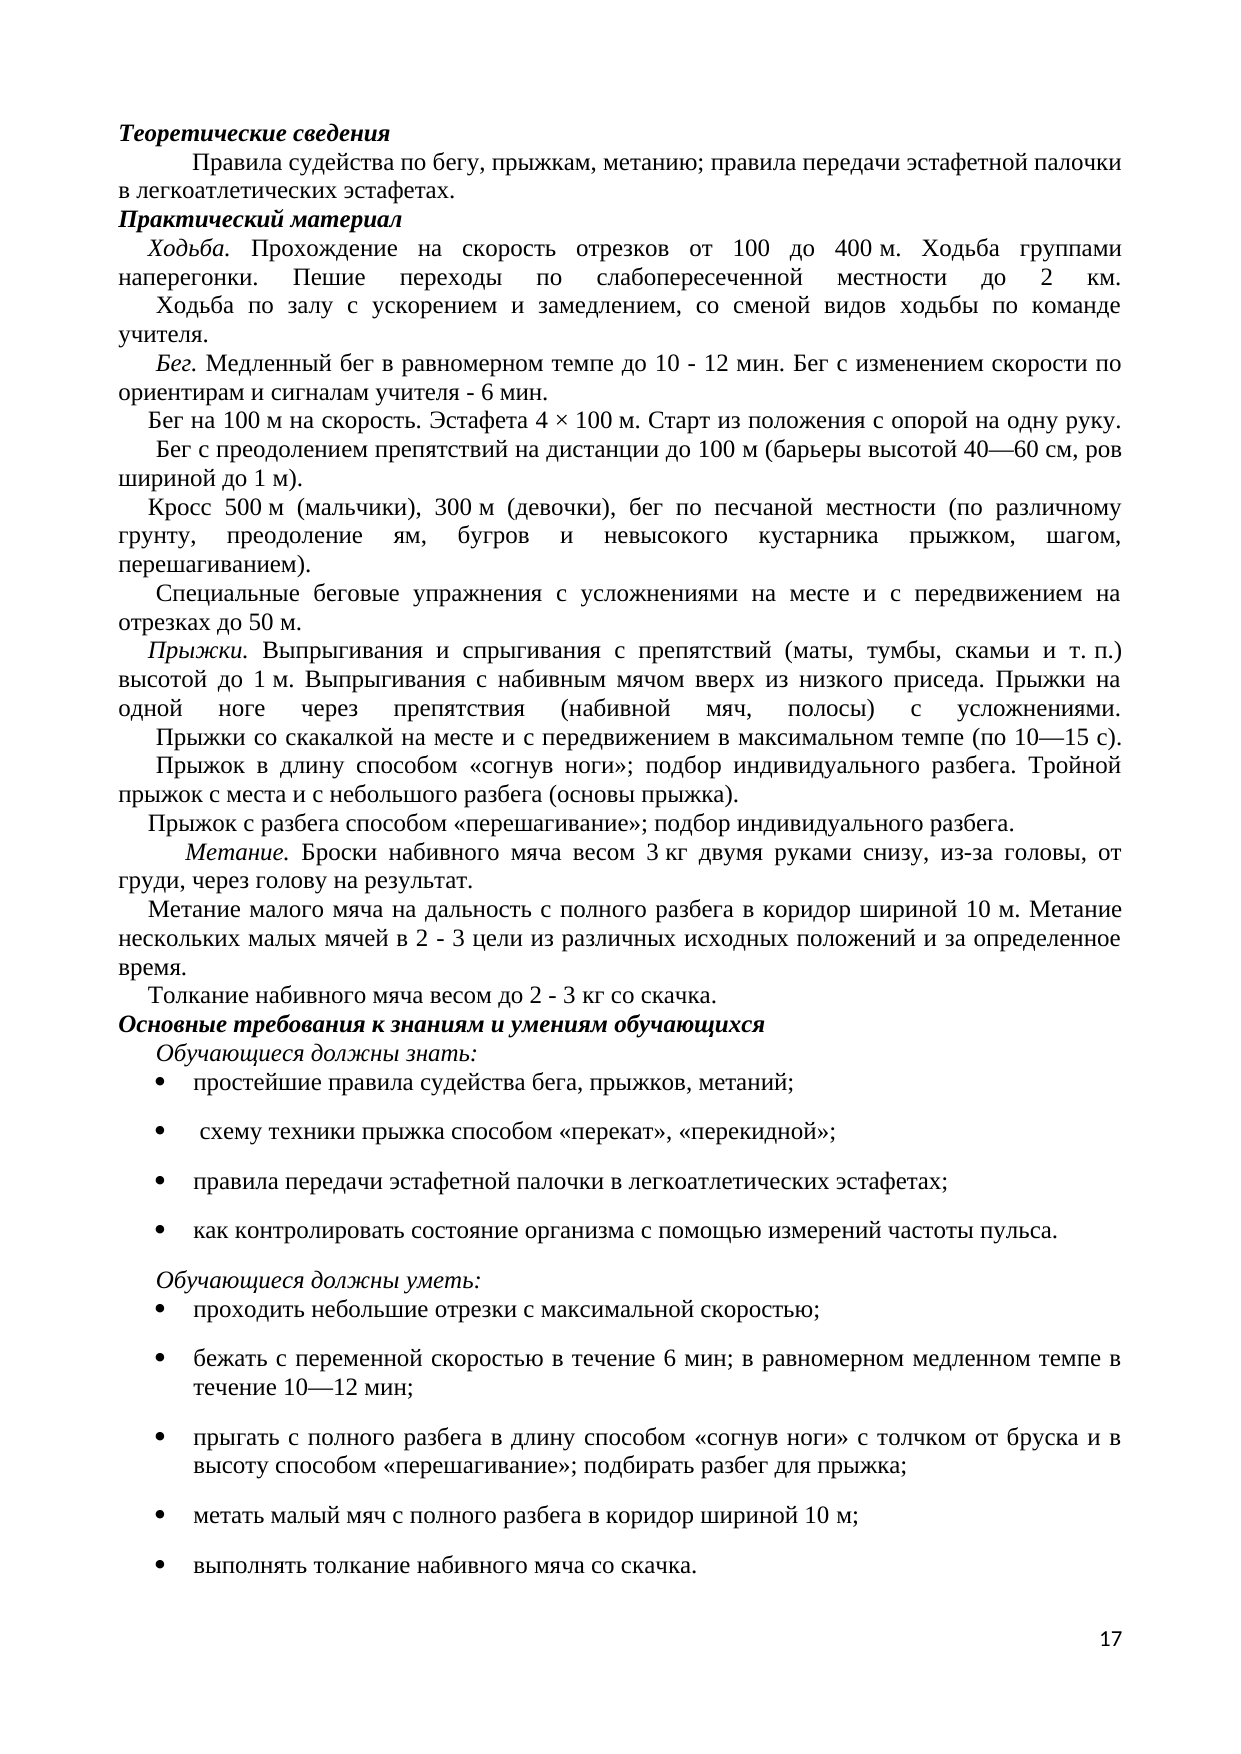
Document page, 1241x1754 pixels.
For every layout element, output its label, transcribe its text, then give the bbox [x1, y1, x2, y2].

list схему техники прыжка способом «перекат», «перекидной»; [156, 1116, 1122, 1145]
text Основные требования к знаниям и умениям обучающихся [118, 1009, 1122, 1038]
list метать малый мяч с полного разбега в коридор шириной 10 м; [156, 1500, 1122, 1529]
text Толкание набивного мяча весом до 2 - 3 кг со скачка. [118, 981, 1122, 1009]
text Обучающиеся должны уметь: [156, 1265, 1122, 1294]
list выполнять толкание набивного мяча со скачка. [156, 1550, 1122, 1578]
text Прыжки. Выпрыгивания и спрыгивания с препятствий (маты, тумбы, скамьи и т. п.) высотой до 1 м. Выпрыгивания с набивным мячом вверх из низкого приседа. Прыжки на одной ноге через препятствия (набивной мяч, полосы) с усложнениями. Прыжки со скакалкой на месте и с передвижением в максимальном темпе (по 10—15 с). Прыжок в длину способом «согнув ноги»; подбор индивидуального разбега. Тройной прыжок с места и с небольшого разбега (основы прыжка). [118, 636, 1122, 808]
list проходить небольшие отрезки с максимальной скоростью; [156, 1294, 1122, 1323]
text Кросс 500 м (мальчики), 300 м (девочки), бег по песчаной местности (по различному грунту, преодоление ям, бугров и невысокого кустарника прыжком, шагом, перешагиванием). Специальные беговые упражнения с усложнениями на месте и с передвижением на отрезках до 50 м. [118, 492, 1122, 636]
text Правила судейства по бегу, прыжкам, метанию; правила передачи эстафетной палочки в легкоатлетических эстафетах. [118, 147, 1122, 204]
text Метание. Броски набивного мяча весом 3 кг двумя руками снизу, из-за головы, от груди, через голову на результат. [118, 837, 1122, 894]
list бежать с переменной скоростью в течение 6 мин; в равномерном медленном темпе в течение 10—12 мин; [156, 1343, 1122, 1401]
list простейшие правила судейства бега, прыжков, метаний; [156, 1067, 1122, 1096]
text Практический материал [118, 204, 1122, 233]
list правила передачи эстафетной палочки в легкоатлетических эстафетах; [156, 1166, 1122, 1195]
text Теоретические сведения [118, 118, 1122, 147]
list прыгать с полного разбега в длину способом «согнув ноги» с толчком от бруска и в высоту способом «перешагивание»; подбирать разбег для прыжка; [156, 1422, 1122, 1479]
text Бег на 100 м на скорость. Эстафета 4 × 100 м. Старт из положения с опорой на одну руку. Бег с преодолением препятствий на дистанции до 100 м (барьеры высотой 40—60 см, ров шириной до 1 м). [118, 406, 1122, 492]
list как контролировать состояние организма с помощью измерений частоты пульса. [156, 1216, 1122, 1244]
text Метание малого мяча на дальность с полного разбега в коридор шириной 10 м. Метание нескольких малых мячей в 2 - 3 цели из различных исходных положений и за определенное время. [118, 894, 1122, 981]
text Обучающиеся должны знать: [118, 1038, 1122, 1067]
text Прыжок с разбега способом «перешагивание»; подбор индивидуального разбега. [118, 808, 1122, 837]
text Ходьба. Прохождение на скорость отрезков от 100 до 400 м. Ходьба группами наперегонки. Пешие переходы по слабопересеченной местности до 2 км. Ходьба по залу с ускорением и замедлением, со сменой видов ходьбы по команде учителя. Бег. Медленный бег в равномерном темпе до 10 - 12 мин. Бег с изменением скорости по ориентирам и сигналам учителя - 6 мин. [118, 233, 1122, 406]
